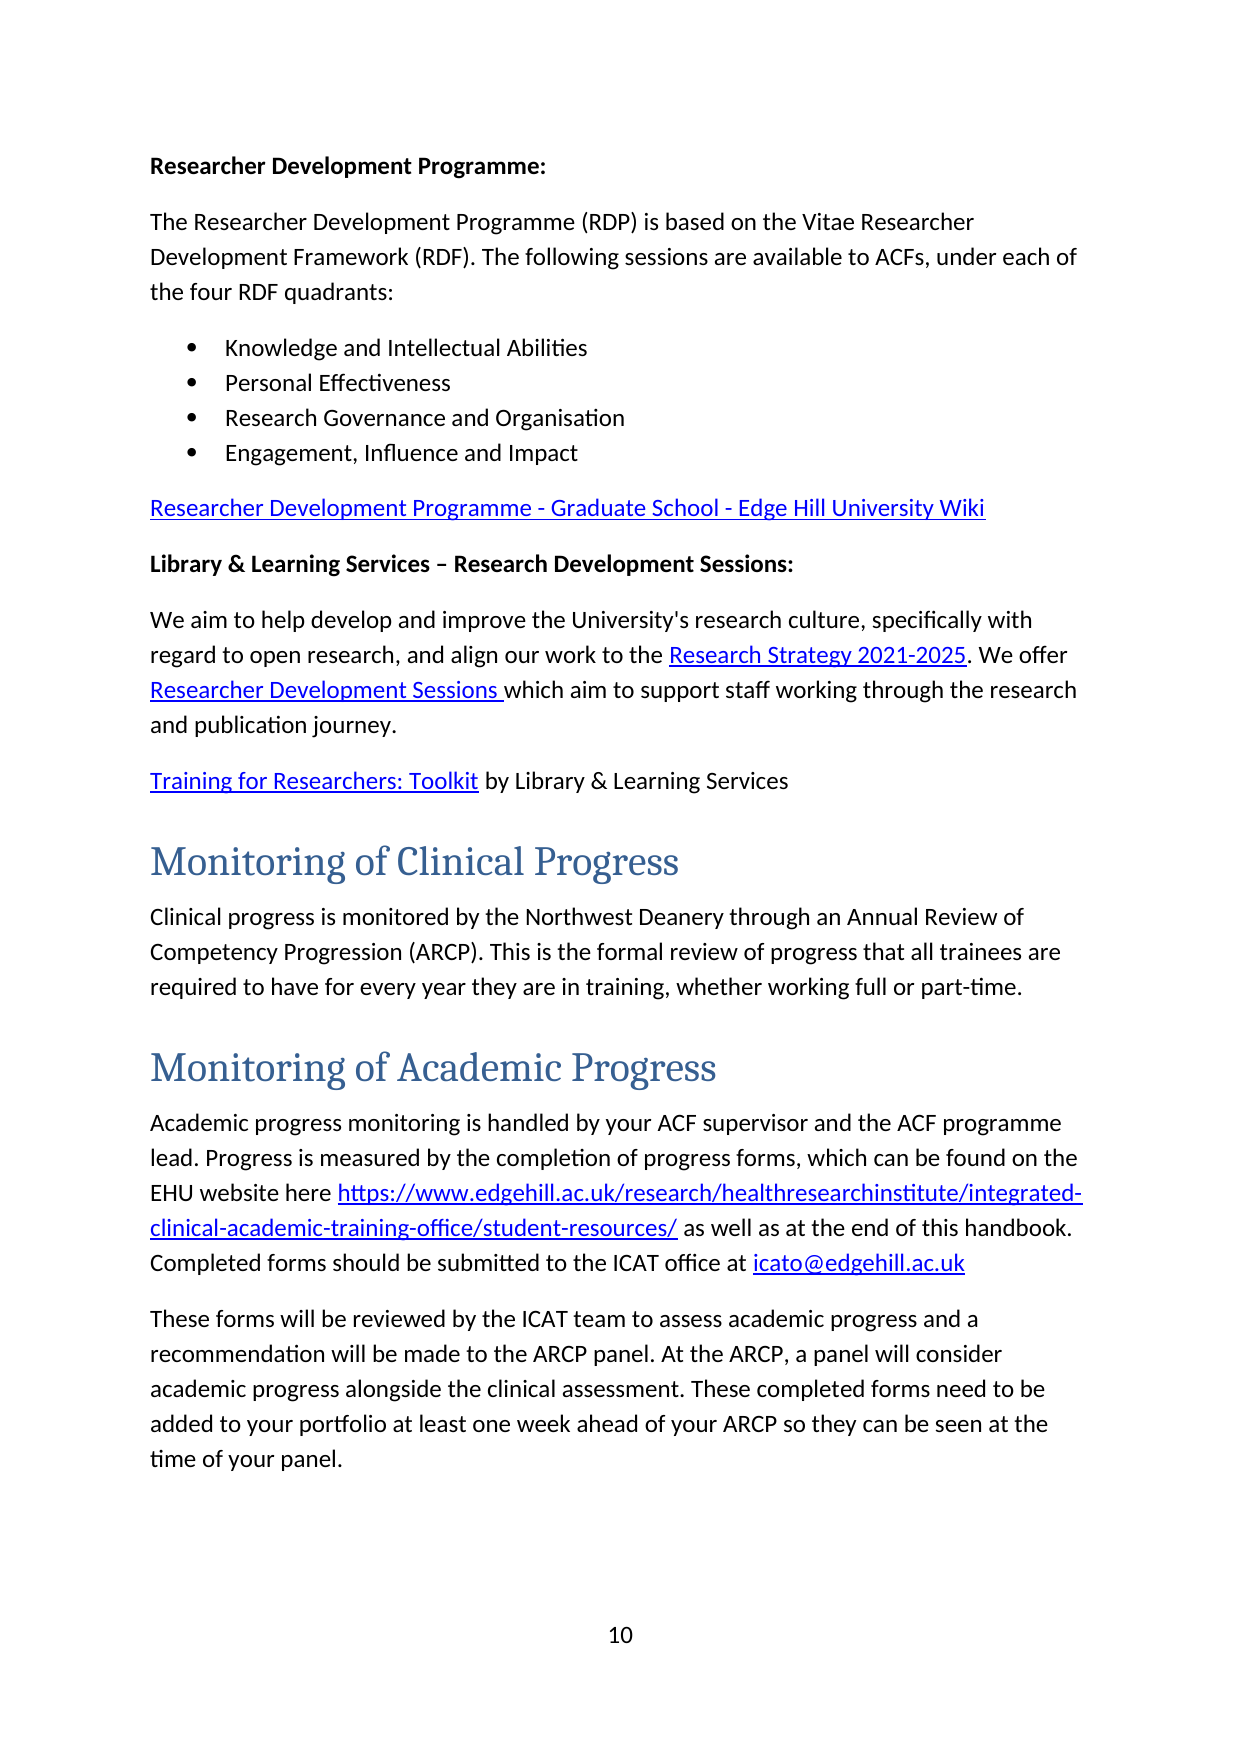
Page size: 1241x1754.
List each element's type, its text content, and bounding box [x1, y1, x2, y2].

text Academic progress monitoring is handled by your ACF supervisor and the ACF programme lead. Progress is measured by the completion of progress forms, which can be found on the EHU website here https://www.edgehill.ac.uk/research/healthresearchinstitute/integrated-clinical-academic-training-office/student-resources/ as well as at the end of this handbook. Completed forms should be submitted to the ICAT office at icato@edgehill.ac.uk [150, 1107, 1090, 1277]
text We aim to help develop and improve the University's research culture, specifically with regard to open research, and align our work to the Research Strategy 2021-2025. We offer Researcher Development Sessions which aim to support staff working through the research and publication journey. [150, 604, 1090, 740]
list Personal Effectiveness [187, 367, 1090, 397]
text These forms will be reviewed by the ICAT team to assess academic progress and a recommendation will be made to the ARCP panel. At the ARCP, a panel will consider academic progress alongside the clinical assessment. These completed forms need to be added to your portfolio at least one week ahead of your ARCP so they can be seen at the time of your panel. [150, 1303, 1090, 1473]
text Training for Researchers: Toolkit by Library & Learning Services [150, 765, 1090, 796]
text The Researcher Development Programme (RDP) is based on the Vitae Researcher Development Framework (RDF). The following sessions are available to ACFs, under each of the four RDF quadrants: [150, 206, 1090, 306]
text Clinical progress is monitored by the Northwest Deanery through an Annual Review of Competency Progression (ARCP). This is the formal review of progress that all trainees are required to have for every year they are in training, whether working full or part-time. [150, 901, 1090, 1001]
text Researcher Development Programme - Graduate School - Edge Hill University Wiki [150, 492, 1090, 523]
text Researcher Development Programme: [150, 150, 1090, 181]
list Research Governance and Organisation [187, 402, 1090, 432]
subtitle Monitoring of Academic Progress [150, 1043, 1090, 1091]
list Engagement, Influence and Impact [187, 437, 1090, 467]
text Library & Learning Services – Research Development Sessions: [150, 548, 1090, 579]
list Knowledge and Intellectual Abilities [187, 332, 1090, 362]
subtitle Monitoring of Clinical Progress [150, 837, 1090, 885]
